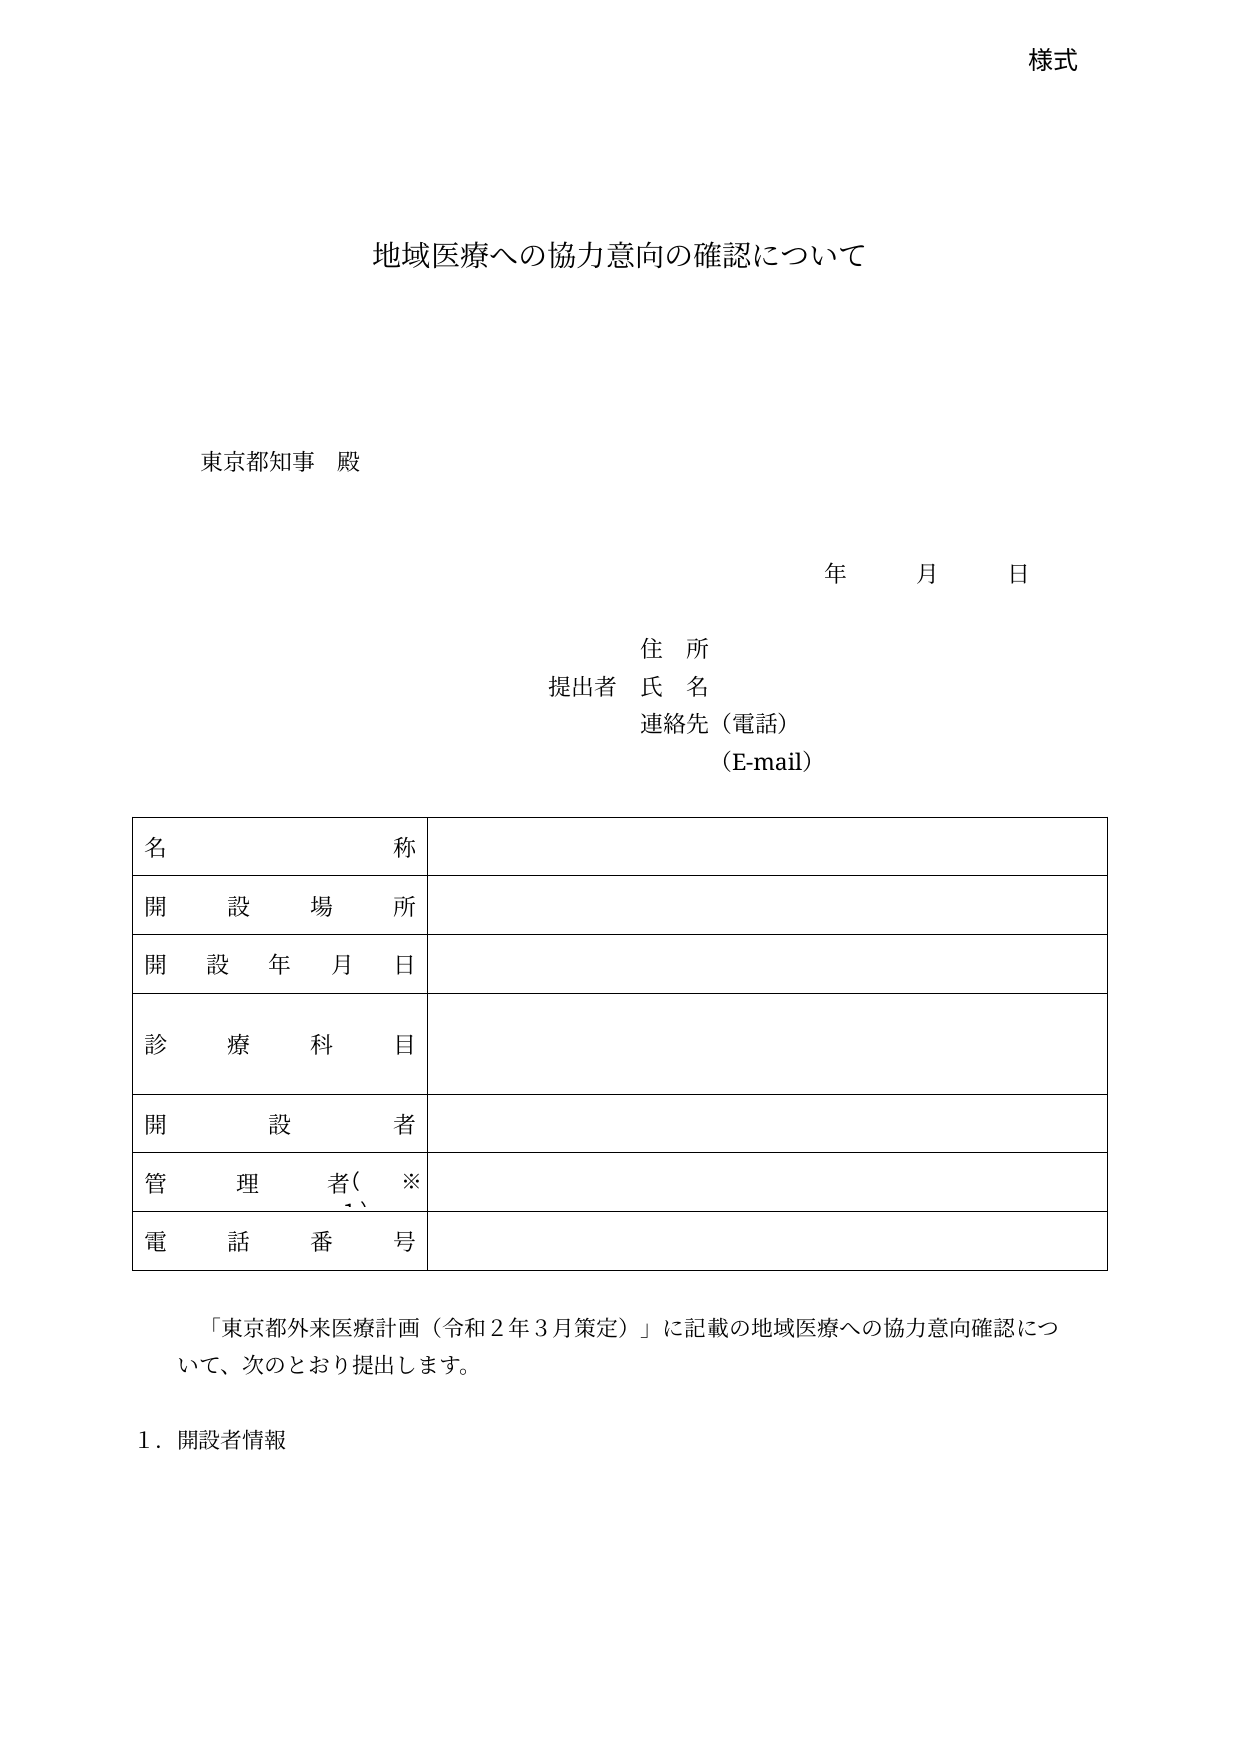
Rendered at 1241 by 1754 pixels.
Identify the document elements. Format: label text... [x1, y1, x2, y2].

table_cell 開設場所 [133, 876, 427, 934]
table_header 名称 [133, 818, 427, 875]
table_cell 開設者 [133, 1095, 427, 1152]
text 提出者 氏 名 [177, 667, 1030, 704]
table_cell [428, 994, 1107, 1094]
table_cell [428, 1212, 1107, 1269]
table_cell 電話番号 [133, 1212, 427, 1269]
text 地域医療への協力意向の確認について [177, 217, 1063, 292]
table_cell [428, 1095, 1107, 1152]
table_cell [428, 935, 1107, 993]
text 「東京都外来医療計画（令和２年３月策定）」に記載の地域医療への協力意向確認について、次のとおり提出します。 [177, 1308, 1063, 1383]
table_cell 開設年月日 [133, 935, 427, 993]
table_cell 診療科目 [133, 994, 427, 1094]
table_header [428, 818, 1107, 875]
table_cell [428, 1153, 1107, 1211]
text （E-mail） [177, 742, 1030, 779]
text 年 月 日 [177, 554, 1030, 592]
text 連絡先（電話） [177, 704, 1030, 742]
text 東京都知事 殿 [177, 442, 1063, 479]
text 住 所 [177, 629, 1030, 667]
table_cell 管 理 者 [133, 1153, 427, 1211]
table_cell [428, 876, 1107, 934]
text １．開設者情報 [133, 1421, 1063, 1458]
